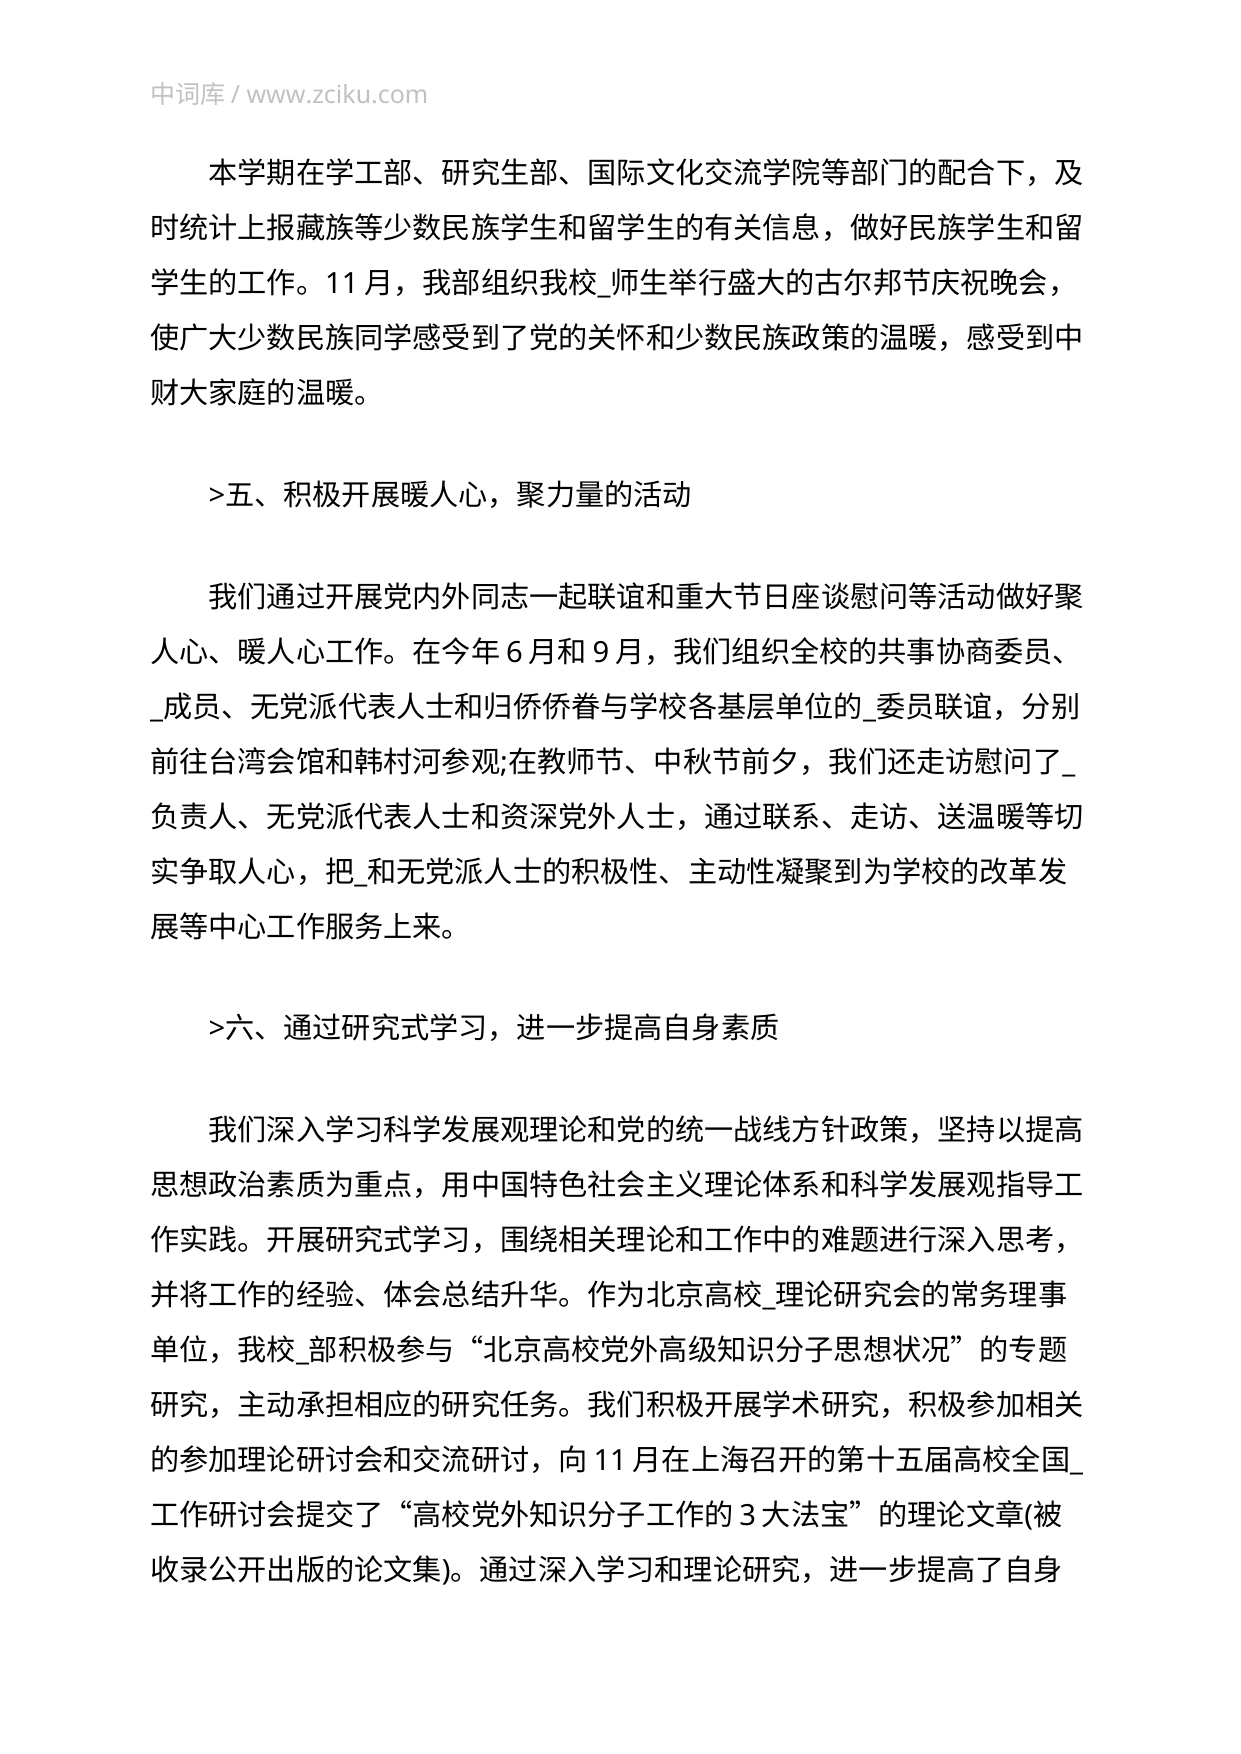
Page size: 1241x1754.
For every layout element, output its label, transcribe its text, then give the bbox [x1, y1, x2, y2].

text >六、通过研究式学习，进一步提高自身素质 [150, 1005, 1090, 1047]
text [150, 1107, 1090, 1589]
text 本学期在学工部、研究生部、国际文化交流学院等部门的配合下，及时统计上报藏族等少数民族学生和留学生的有关信息，做好民族学生和留学生的工作。11月，我部组织我校_师生举行盛大的古尔邦节庆祝晚会，使广大少数民族同学感受到了党的关怀和少数民族政策的温暖，感受到中财大家庭的温暖。 [150, 150, 1090, 412]
text >五、积极开展暖人心，聚力量的活动 [150, 471, 1090, 514]
text 我们通过开展党内外同志一起联谊和重大节日座谈慰问等活动做好聚人心、暖人心工作。在今年6月和9月，我们组织全校的共事协商委员、_成员、无党派代表人士和归侨侨眷与学校各基层单位的_委员联谊，分别前往台湾会馆和韩村河参观;在教师节、中秋节前夕，我们还走访慰问了_负责人、无党派代表人士和资深党外人士，通过联系、走访、送温暖等切实争取人心，把_和无党派人士的积极性、主动性凝聚到为学校的改革发展等中心工作服务上来。 [150, 573, 1090, 946]
